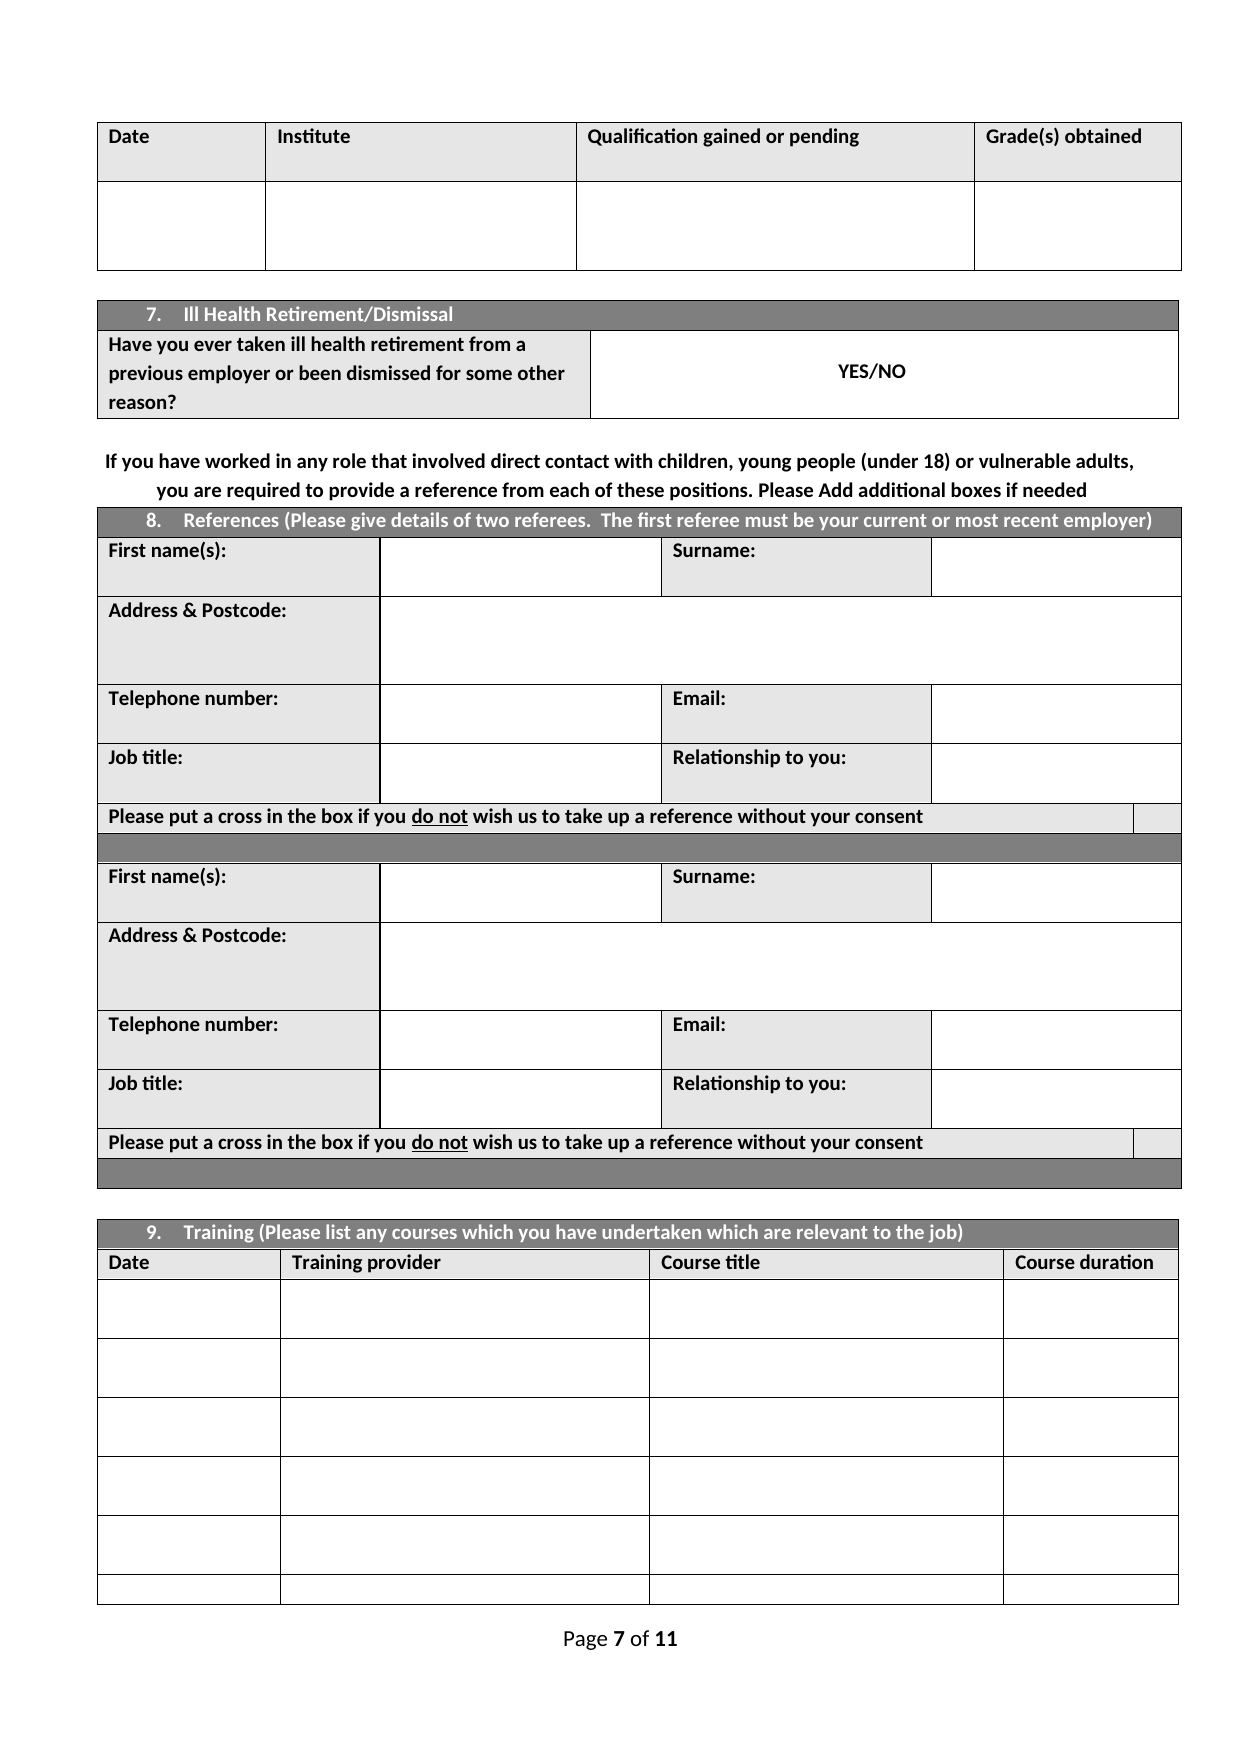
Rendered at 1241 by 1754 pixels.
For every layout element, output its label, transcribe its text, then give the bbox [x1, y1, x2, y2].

table_cell [98, 1516, 280, 1574]
table_cell [98, 1398, 280, 1456]
table_cell Please put a cross in the box if you do not wish us to take up a reference without your consent [98, 804, 1133, 832]
table_cell [1004, 1457, 1178, 1515]
table_cell [98, 1280, 280, 1338]
table_cell Course title [650, 1250, 1003, 1278]
table_cell [266, 182, 576, 269]
table_cell [381, 1011, 661, 1069]
table_cell [650, 1398, 1003, 1456]
table_cell [1134, 1129, 1181, 1158]
table_cell [932, 685, 1181, 743]
table_cell Course duration [1004, 1250, 1178, 1278]
table_cell Relationship to you: [662, 1070, 931, 1128]
table_cell [381, 864, 661, 922]
table_header References (Please give details of two referees. The first referee must be your current or most recent employer) [98, 508, 1181, 537]
table_cell [650, 1339, 1003, 1397]
table_cell [1004, 1575, 1178, 1604]
table_cell Email: [662, 1011, 931, 1069]
table_cell [932, 744, 1181, 802]
table_cell [1004, 1398, 1178, 1456]
table_cell [381, 685, 661, 743]
table_header Training (Please list any courses which you have undertaken which are relevant to the job) [98, 1220, 1178, 1248]
table_cell [281, 1457, 649, 1515]
table_cell [98, 834, 1181, 862]
table_cell [1134, 804, 1181, 832]
table_cell [98, 1159, 1181, 1188]
table_cell [281, 1280, 649, 1338]
table_cell [975, 182, 1181, 269]
table_cell Telephone number: [98, 685, 379, 743]
table_cell [381, 538, 661, 596]
table_cell Address & Postcode: [98, 923, 379, 1010]
table_cell [281, 1398, 649, 1456]
table_cell Surname: [662, 538, 931, 596]
table_cell [577, 182, 974, 269]
table_cell Qualification gained or pending [577, 123, 974, 181]
table_cell Institute [266, 123, 576, 181]
table_cell [381, 597, 1181, 684]
table_cell Please put a cross in the box if you do not wish us to take up a reference without your consent [98, 1129, 1133, 1158]
table_cell [650, 1516, 1003, 1574]
table_cell Have you ever taken ill health retirement from a previous employer or been dismissed for some other reason? [98, 331, 590, 418]
table_cell [932, 864, 1181, 922]
table_cell First name(s): [98, 864, 379, 922]
table_cell YES/NO [591, 331, 1178, 418]
table_cell [281, 1575, 649, 1604]
table_cell [932, 538, 1181, 596]
table_cell [381, 744, 661, 802]
text you are required to provide a reference from each of these positions. Please Add additional boxes if needed [59, 477, 1181, 503]
table_cell [98, 1457, 280, 1515]
table_cell First name(s): [98, 538, 379, 596]
text If you have worked in any role that involved direct contact with children, young people (under 18) or vulnerable adults, [59, 448, 1181, 474]
table_cell [281, 1339, 649, 1397]
table_cell Date [98, 1250, 280, 1278]
table_cell [281, 1516, 649, 1574]
table_cell [1004, 1339, 1178, 1397]
table_cell [1004, 1516, 1178, 1574]
table_cell Telephone number: [98, 1011, 379, 1069]
table_header Ill Health Retirement/Dismissal [98, 301, 1178, 330]
table_cell Grade(s) obtained [975, 123, 1181, 181]
table_cell [98, 1339, 280, 1397]
table_cell [932, 1011, 1181, 1069]
table_cell [1004, 1280, 1178, 1338]
table_cell [650, 1575, 1003, 1604]
table_cell Email: [662, 685, 931, 743]
table_cell [381, 923, 1181, 1010]
table_cell Surname: [662, 864, 931, 922]
table_cell Job title: [98, 744, 379, 802]
table_cell [98, 182, 265, 269]
table_cell [381, 1070, 661, 1128]
table_cell Date [98, 123, 265, 181]
table_cell [650, 1280, 1003, 1338]
table_cell [98, 1575, 280, 1604]
table_cell Relationship to you: [662, 744, 931, 802]
table_cell [650, 1457, 1003, 1515]
table_cell Address & Postcode: [98, 597, 379, 684]
table_cell [932, 1070, 1181, 1128]
table_cell Training provider [281, 1250, 649, 1278]
table_cell Job title: [98, 1070, 379, 1128]
